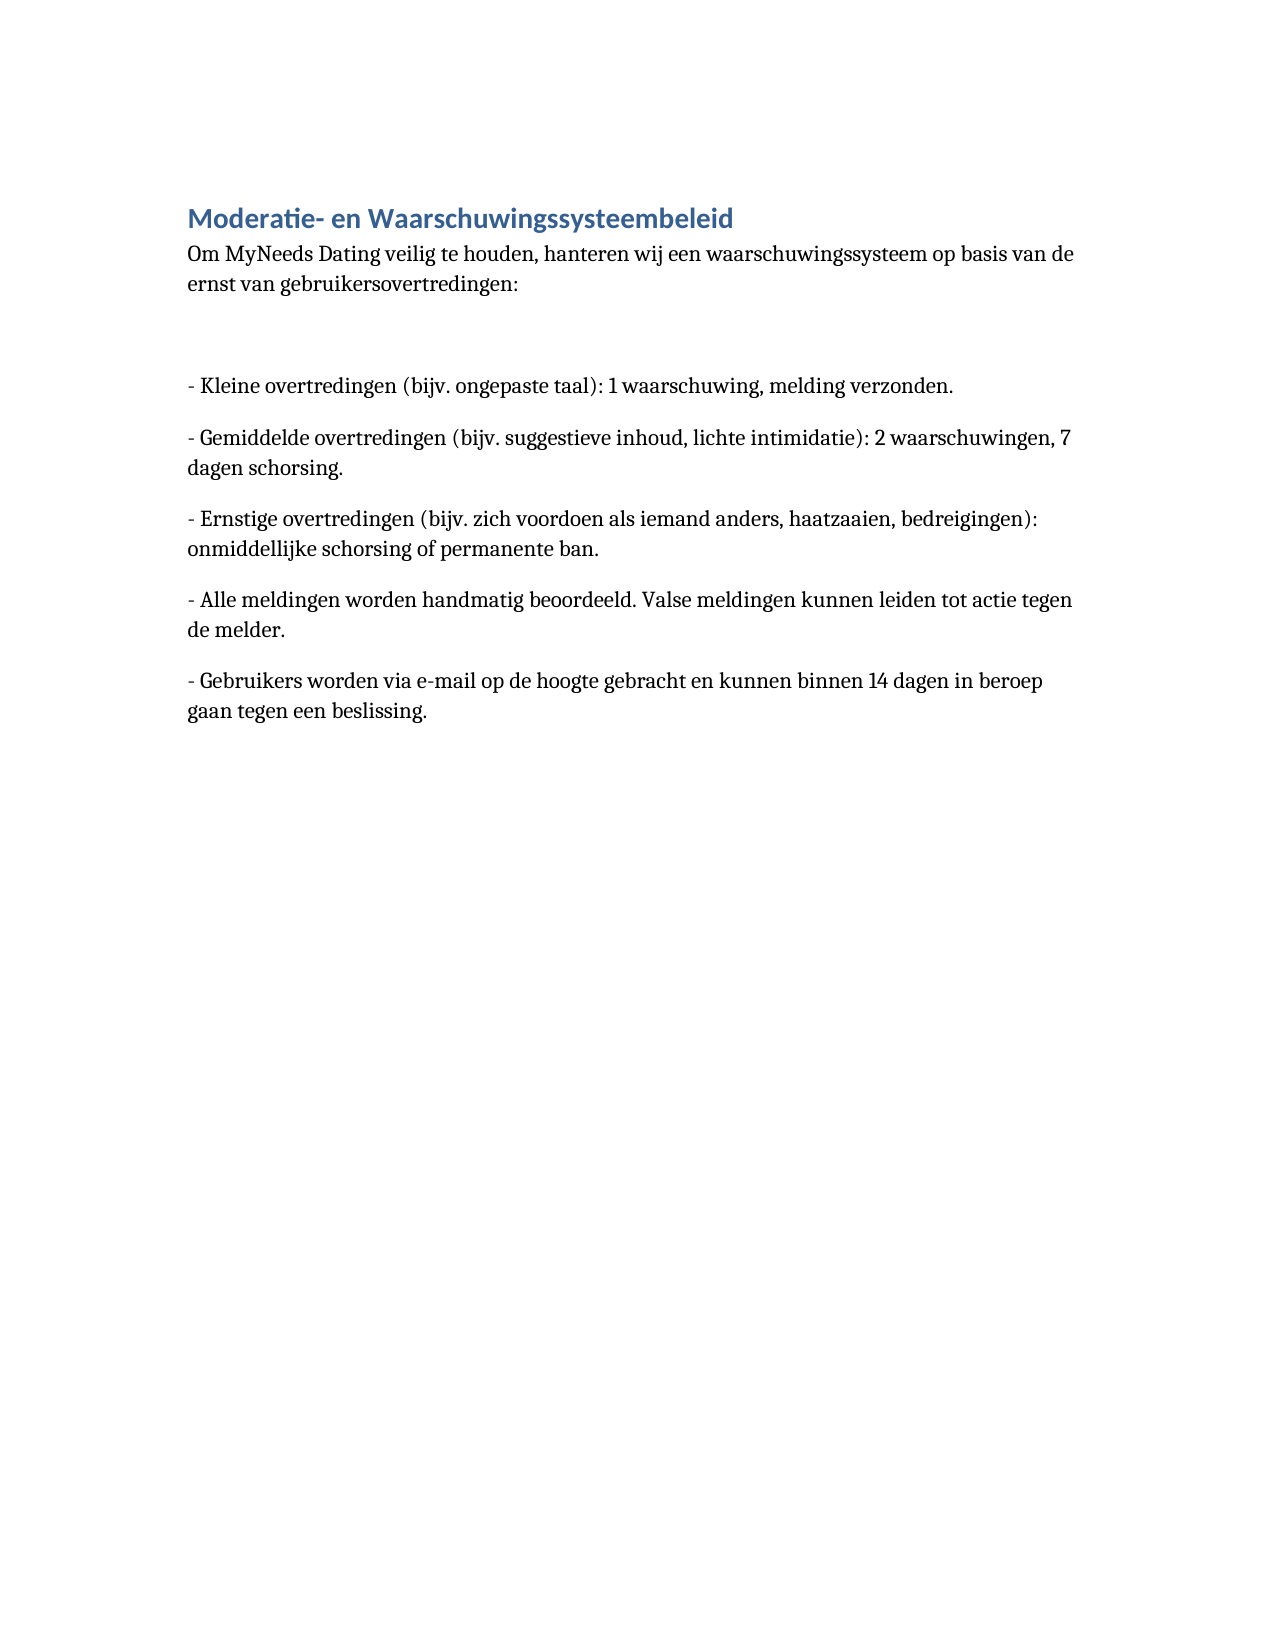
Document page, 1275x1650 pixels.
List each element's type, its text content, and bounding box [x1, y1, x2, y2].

text - Ernstige overtredingen (bijv. zich voordoen als iemand anders, haatzaaien, bedreigingen): onmiddellijke schorsing of permanente ban. [187, 506, 1087, 562]
text - Kleine overtredingen (bijv. ongepaste taal): 1 waarschuwing, melding verzonden. [187, 373, 1087, 399]
text Om MyNeeds Dating veilig te houden, hanteren wij een waarschuwingssysteem op basis van de ernst van gebruikersovertredingen: [187, 241, 1087, 297]
text - Gemiddelde overtredingen (bijv. suggestieve inhoud, lichte intimidatie): 2 waarschuwingen, 7 dagen schorsing. [187, 424, 1087, 481]
subtitle Moderatie- en Waarschuwingssysteembeleid [187, 200, 1087, 236]
text - Gebruikers worden via e-mail op de hoogte gebracht en kunnen binnen 14 dagen in beroep gaan tegen een beslissing. [187, 668, 1087, 724]
text - Alle meldingen worden handmatig beoordeeld. Valse meldingen kunnen leiden tot actie tegen de melder. [187, 587, 1087, 643]
